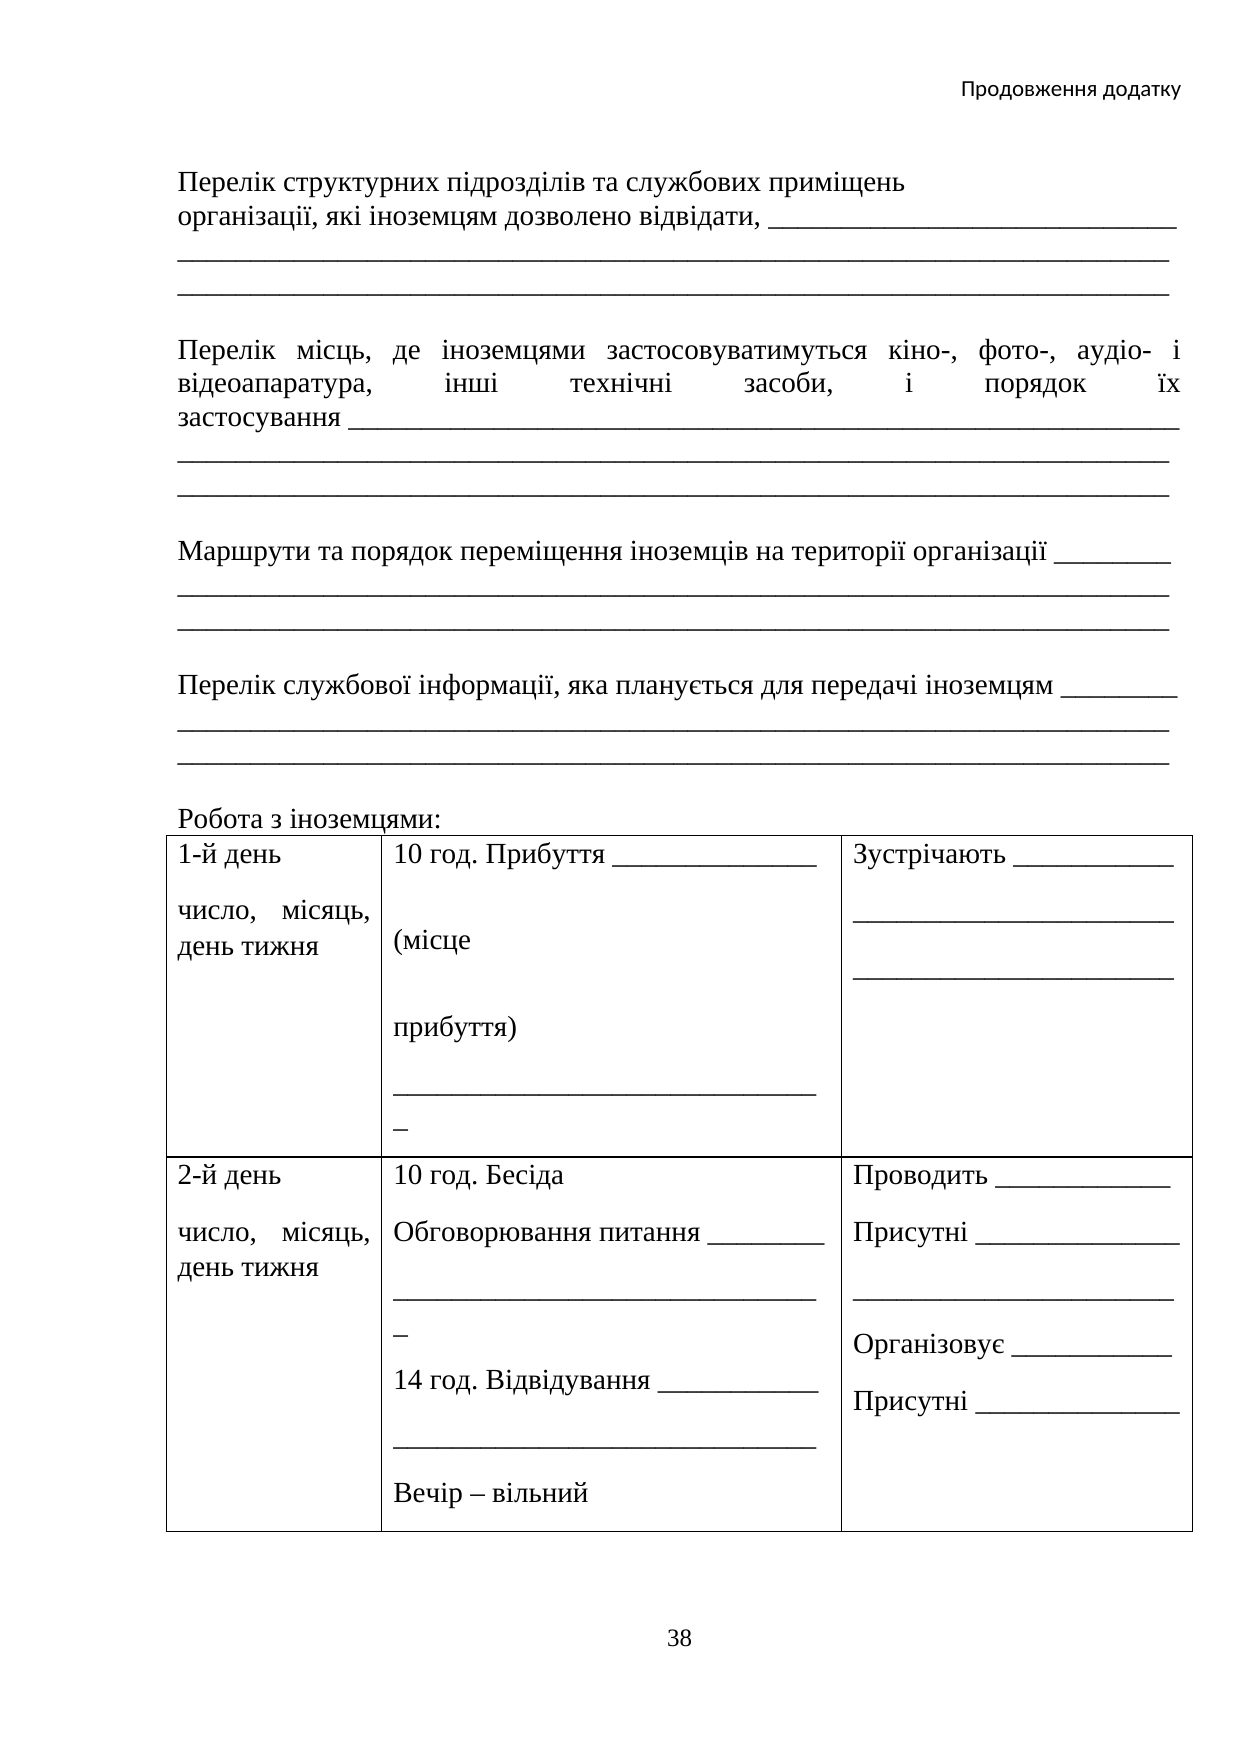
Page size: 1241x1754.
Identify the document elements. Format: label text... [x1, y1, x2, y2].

table_cell 10 год. Бесіда Обговорювання питання ________ ______________________________ 14 год. Відвідування ___________ _____________________________ Вечір – вільний [382, 1158, 841, 1531]
text ____________________________________________________________________ [177, 432, 1181, 466]
table_cell Проводить ____________ Присутні ______________ ______________________ Організовує ___________ Присутні ______________ [842, 1158, 1192, 1531]
table_header 10 год. Прибуття ______________ (місце прибуття) ______________________________ [382, 836, 841, 1156]
text ____________________________________________________________________ [177, 600, 1181, 634]
text ____________________________________________________________________ [177, 265, 1181, 298]
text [177, 231, 1181, 265]
text ____________________________________________________________________ [177, 701, 1181, 734]
table_header 1-й день число, місяць, день тижня [167, 836, 381, 1156]
table_header Зустрічають ___________ ______________________ ______________________ [842, 836, 1192, 1156]
text організації, які іноземцям дозволено відвідати, ____________________________ [177, 198, 1181, 231]
text Робота з іноземцями: [177, 801, 1181, 835]
text Маршрути та порядок переміщення іноземців на території організації ________ [177, 533, 1181, 567]
table_cell 2-й день число, місяць, день тижня [167, 1158, 381, 1531]
text ____________________________________________________________________ [177, 466, 1181, 499]
text Перелік структурних підрозділів та службових приміщень [177, 164, 1181, 198]
text Перелік місць, де іноземцями застосовуватимуться кіно-, фото-, аудіо- і відеоапаратура, інші технічні засоби, і порядок їх застосування _________________________________________________________ [177, 332, 1181, 432]
text Перелік службової інформації, яка планується для передачі іноземцям ________ [177, 667, 1181, 701]
text ____________________________________________________________________ [177, 567, 1181, 600]
text ____________________________________________________________________ [177, 734, 1181, 768]
